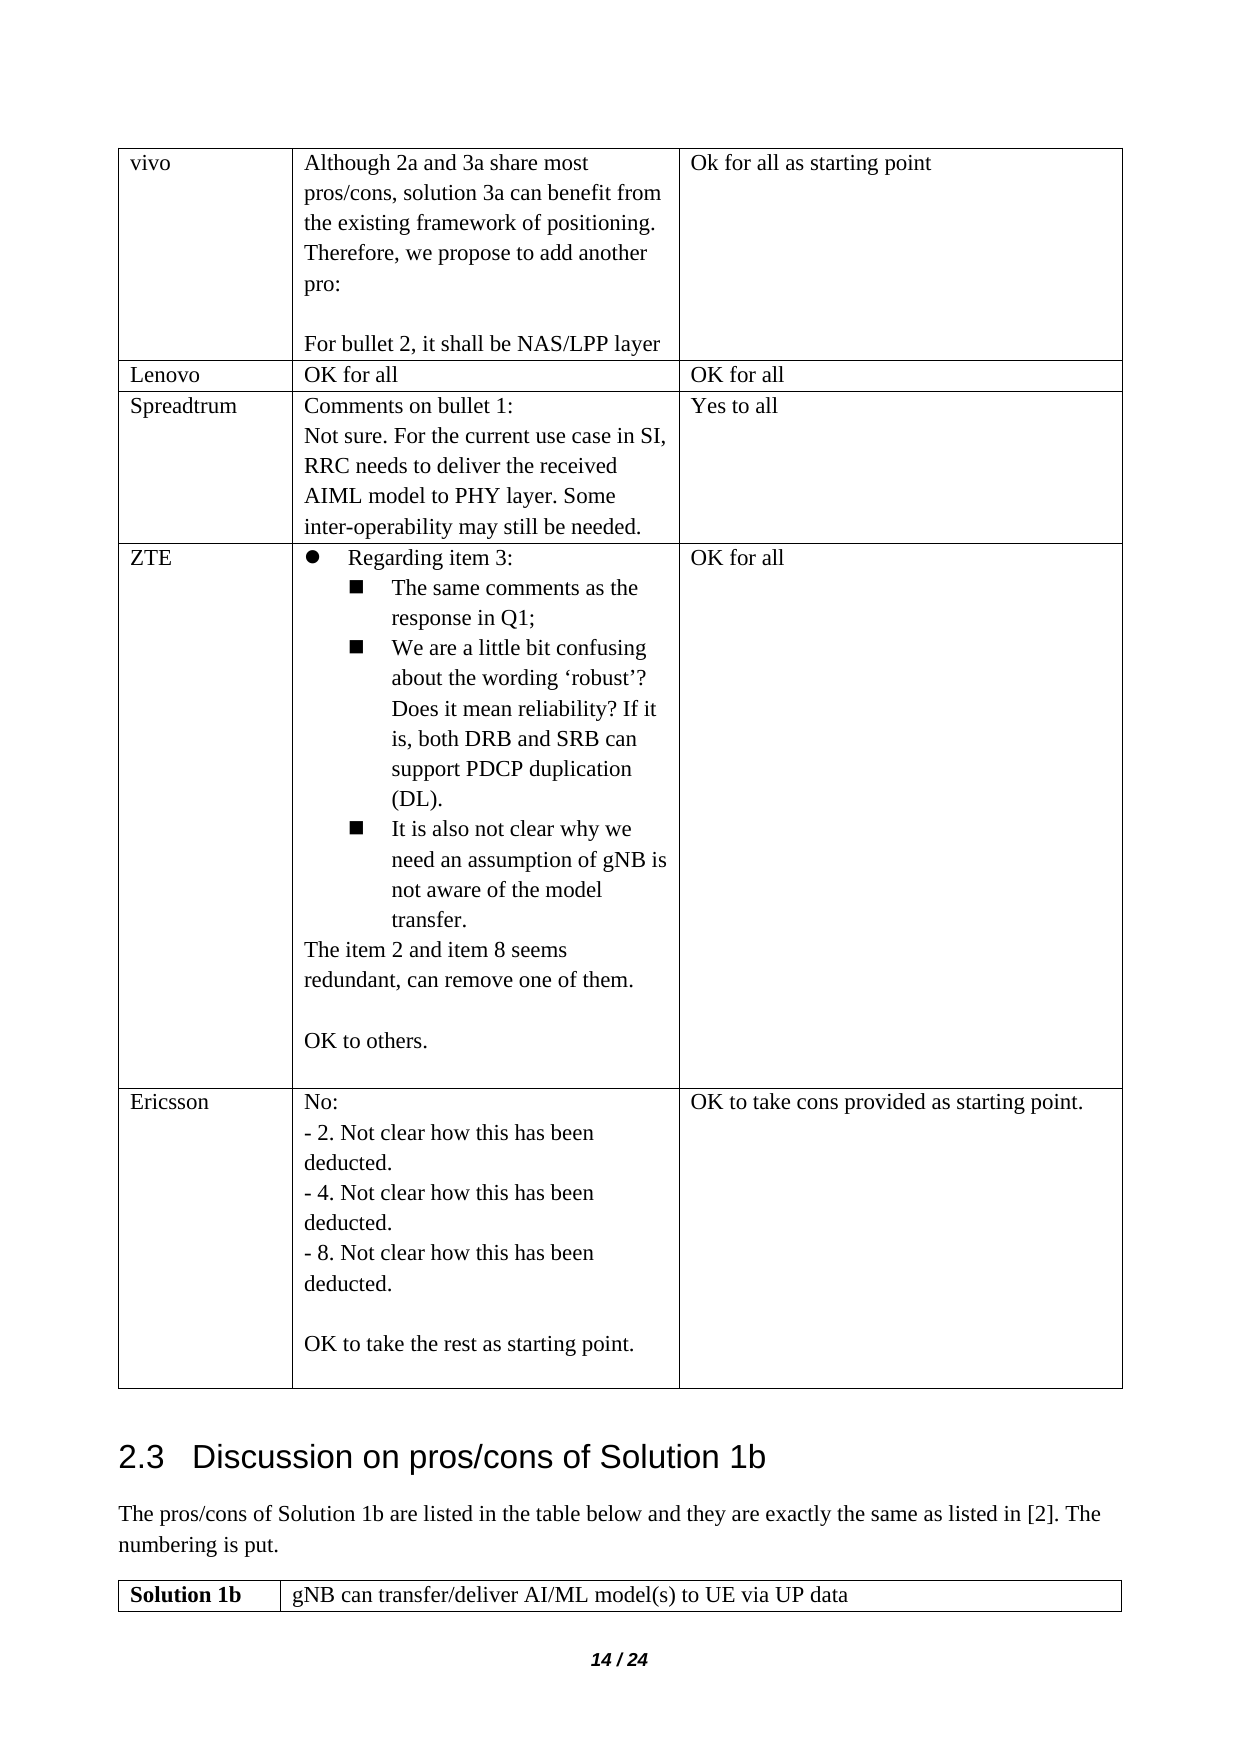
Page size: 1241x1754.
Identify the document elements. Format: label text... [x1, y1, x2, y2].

table_cell Although 2a and 3a share most pros/cons, solution 3a can benefit from the existing framework of positioning. Therefore, we propose to add another pro: For bullet 2, it shall be NAS/LPP layer [293, 149, 679, 360]
table_cell OK to take cons provided as starting point. [680, 1089, 1122, 1388]
table_cell OK for all [293, 361, 679, 391]
table_cell Ericsson [119, 1089, 292, 1388]
table_cell Lenovo [119, 361, 292, 391]
table_cell ZTE [119, 544, 292, 1087]
table_header Solution 1b [119, 1581, 280, 1611]
table_cell Spreadtrum [119, 392, 292, 543]
table_cell Yes to all [680, 392, 1122, 543]
table_cell No: - 2. Not clear how this has been deducted. - 4. Not clear how this has been deducted. - 8. Not clear how this has been deducted. OK to take the rest as starting point. [293, 1089, 679, 1388]
text The pros/cons of Solution 1b are listed in the table below and they are exactly the same as listed in [2]. The numbering is put. [118, 1501, 1122, 1557]
table_cell vivo [119, 149, 292, 360]
table_cell Ok for all as starting point [680, 149, 1122, 360]
table_header gNB can transfer/deliver AI/ML model(s) to UE via UP data [281, 1581, 1121, 1611]
subtitle 2.3 Discussion on pros/cons of Solution 1b [118, 1438, 1122, 1476]
table_cell Regarding item 3: The same comments as the response in Q1; We are a little bit confusing about the wording ‘robust’? Does it mean reliability? If it is, both DRB and SRB can support PDCP duplication (DL). It is also not clear why we need an assumption of gNB is not aware of the model transfer. The item 2 and item 8 seems redundant, can remove one of them. OK to others. [293, 544, 679, 1087]
table_cell OK for all [680, 544, 1122, 1087]
table_cell Comments on bullet 1: Not sure. For the current use case in SI, RRC needs to deliver the received AIML model to PHY layer. Some inter-operability may still be needed. [293, 392, 679, 543]
table_cell OK for all [680, 361, 1122, 391]
